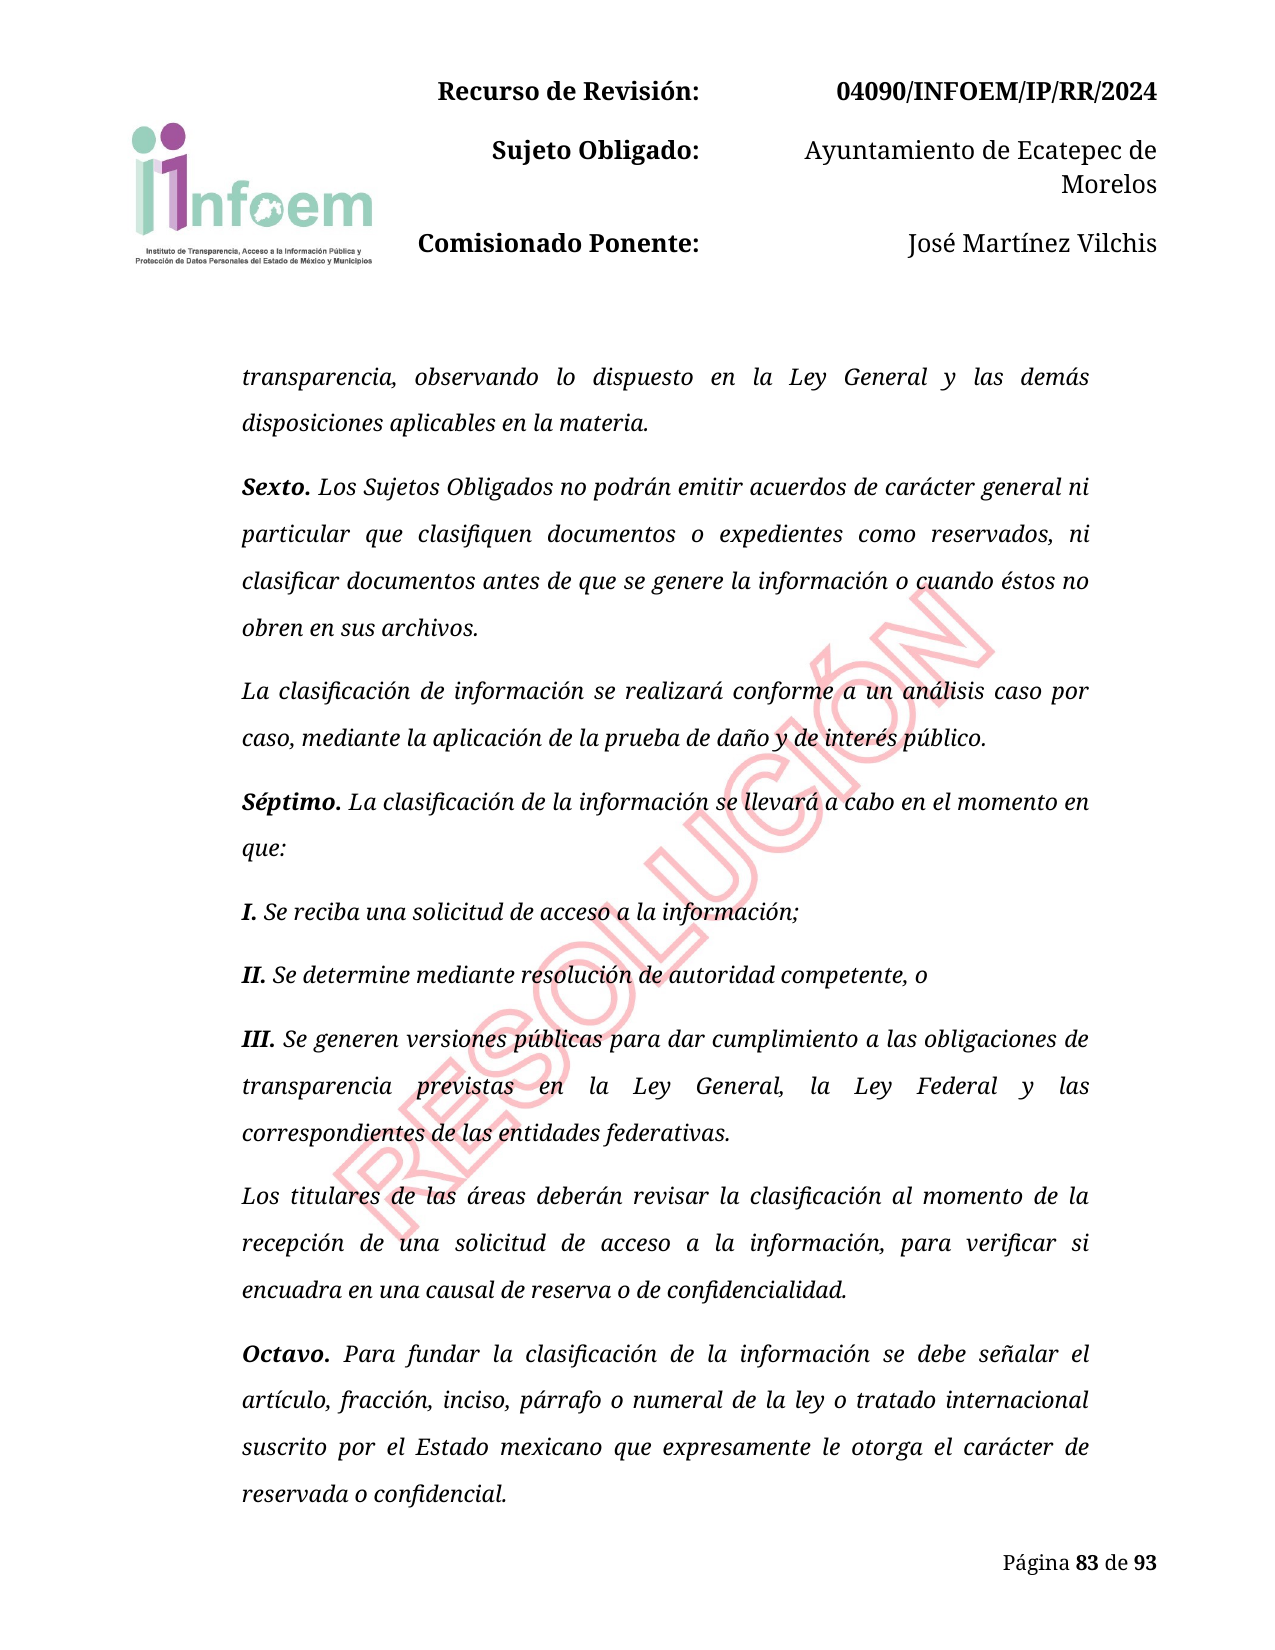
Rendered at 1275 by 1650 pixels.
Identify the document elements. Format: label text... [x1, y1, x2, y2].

text Octavo. Para fundar la clasificación de la información se debe señalar el artículo, fracción, inciso, párrafo o numeral de la ley o tratado internacional suscrito por el Estado mexicano que expresamente le otorga el carácter de reservada o confidencial. [242, 1337, 1093, 1509]
text Sexto. Los Sujetos Obligados no podrán emitir acuerdos de carácter general ni particular que clasifiquen documentos o expedientes como reservados, ni clasificar documentos antes de que se genere la información o cuando éstos no obren en sus archivos. [242, 471, 1093, 643]
text II. Se determine mediante resolución de autoridad competente, o [242, 959, 1093, 991]
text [242, 360, 1093, 438]
text I. Se reciba una solicitud de acceso a la información; [242, 896, 1093, 927]
text La clasificación de información se realizará conforme a un análisis caso por caso, mediante la aplicación de la prueba de daño y de interés público. [242, 675, 1093, 753]
picture [12, 62, 1275, 1650]
text III. Se generen versiones públicas para dar cumplimiento a las obligaciones de transparencia previstas en la Ley General, la Ley Federal y las correspondientes de las entidades federativas. [242, 1023, 1093, 1148]
text Los titulares de las áreas deberán revisar la clasificación al momento de la recepción de una solicitud de acceso a la información, para verificar si encuadra en una causal de reserva o de confidencialidad. [242, 1180, 1093, 1305]
text Séptimo. La clasificación de la información se llevará a cabo en el momento en que: [242, 785, 1093, 863]
